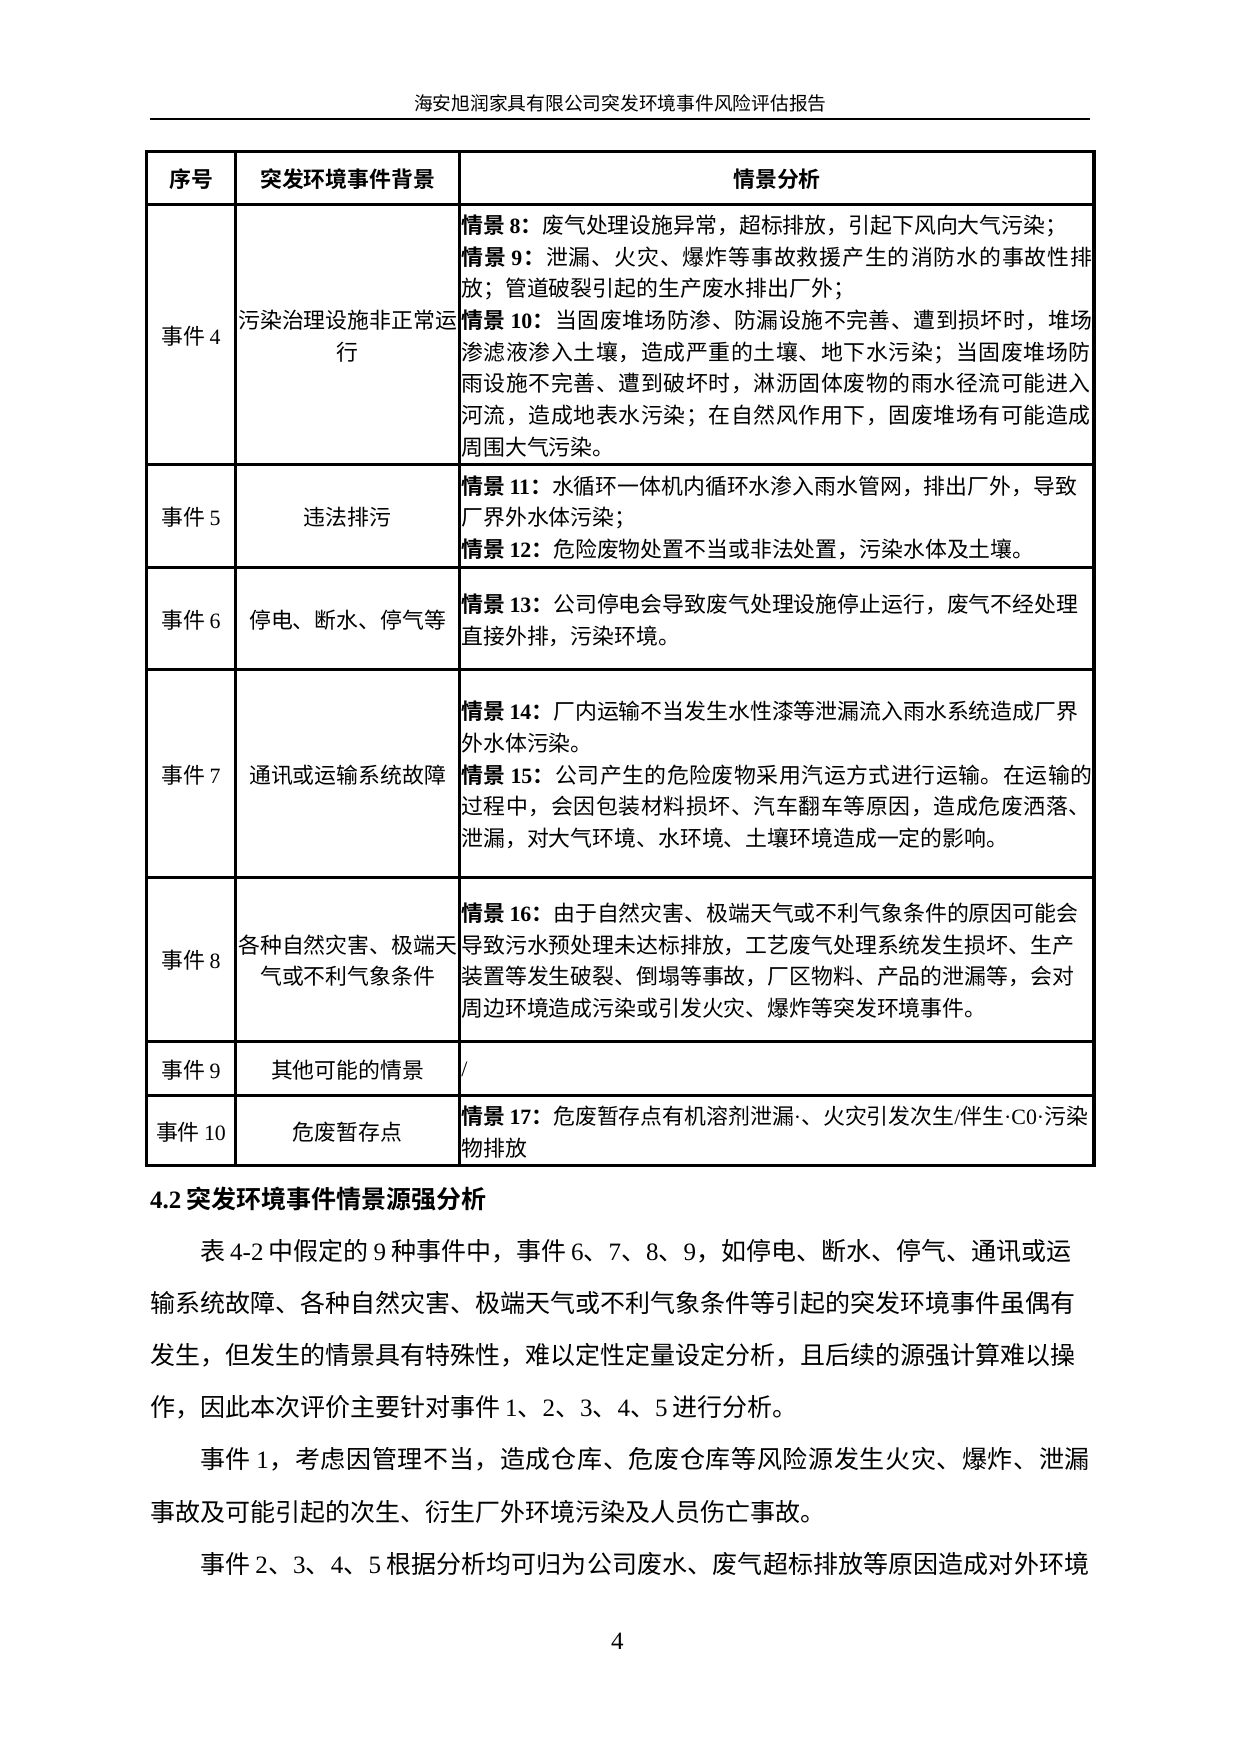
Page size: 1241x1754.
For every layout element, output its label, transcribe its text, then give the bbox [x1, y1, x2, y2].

text 事件1，考虑因管理不当，造成仓库、危废仓库等风险源发生火灾、爆炸、泄漏事故及可能引起的次生、衍生厂外环境污染及人员伤亡事故。 [150, 1427, 1090, 1531]
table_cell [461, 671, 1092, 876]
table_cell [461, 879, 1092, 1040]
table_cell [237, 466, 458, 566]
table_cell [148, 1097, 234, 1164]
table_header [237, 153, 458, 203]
text 表4-2中假定的9种事件中，事件6、7、8、9，如停电、断水、停气、通讯或运输系统故障、各种自然灾害、极端天气或不利气象条件等引起的突发环境事件虽偶有发生，但发生的情景具有特殊性，难以定性定量设定分析，且后续的源强计算难以操作，因此本次评价主要针对事件1、2、3、4、5进行分析。 [150, 1219, 1090, 1427]
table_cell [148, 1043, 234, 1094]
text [150, 1531, 1090, 1583]
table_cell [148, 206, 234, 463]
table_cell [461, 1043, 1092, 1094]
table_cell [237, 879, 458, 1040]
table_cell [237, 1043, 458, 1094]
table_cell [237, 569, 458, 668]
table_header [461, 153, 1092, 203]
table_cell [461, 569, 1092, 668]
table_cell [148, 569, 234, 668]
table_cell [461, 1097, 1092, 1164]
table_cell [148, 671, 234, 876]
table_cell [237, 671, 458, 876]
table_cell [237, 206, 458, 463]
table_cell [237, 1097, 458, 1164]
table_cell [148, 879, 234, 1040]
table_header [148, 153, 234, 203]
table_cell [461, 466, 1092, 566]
subtitle 4.2突发环境事件情景源强分析 [150, 1167, 1090, 1219]
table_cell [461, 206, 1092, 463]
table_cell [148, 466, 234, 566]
